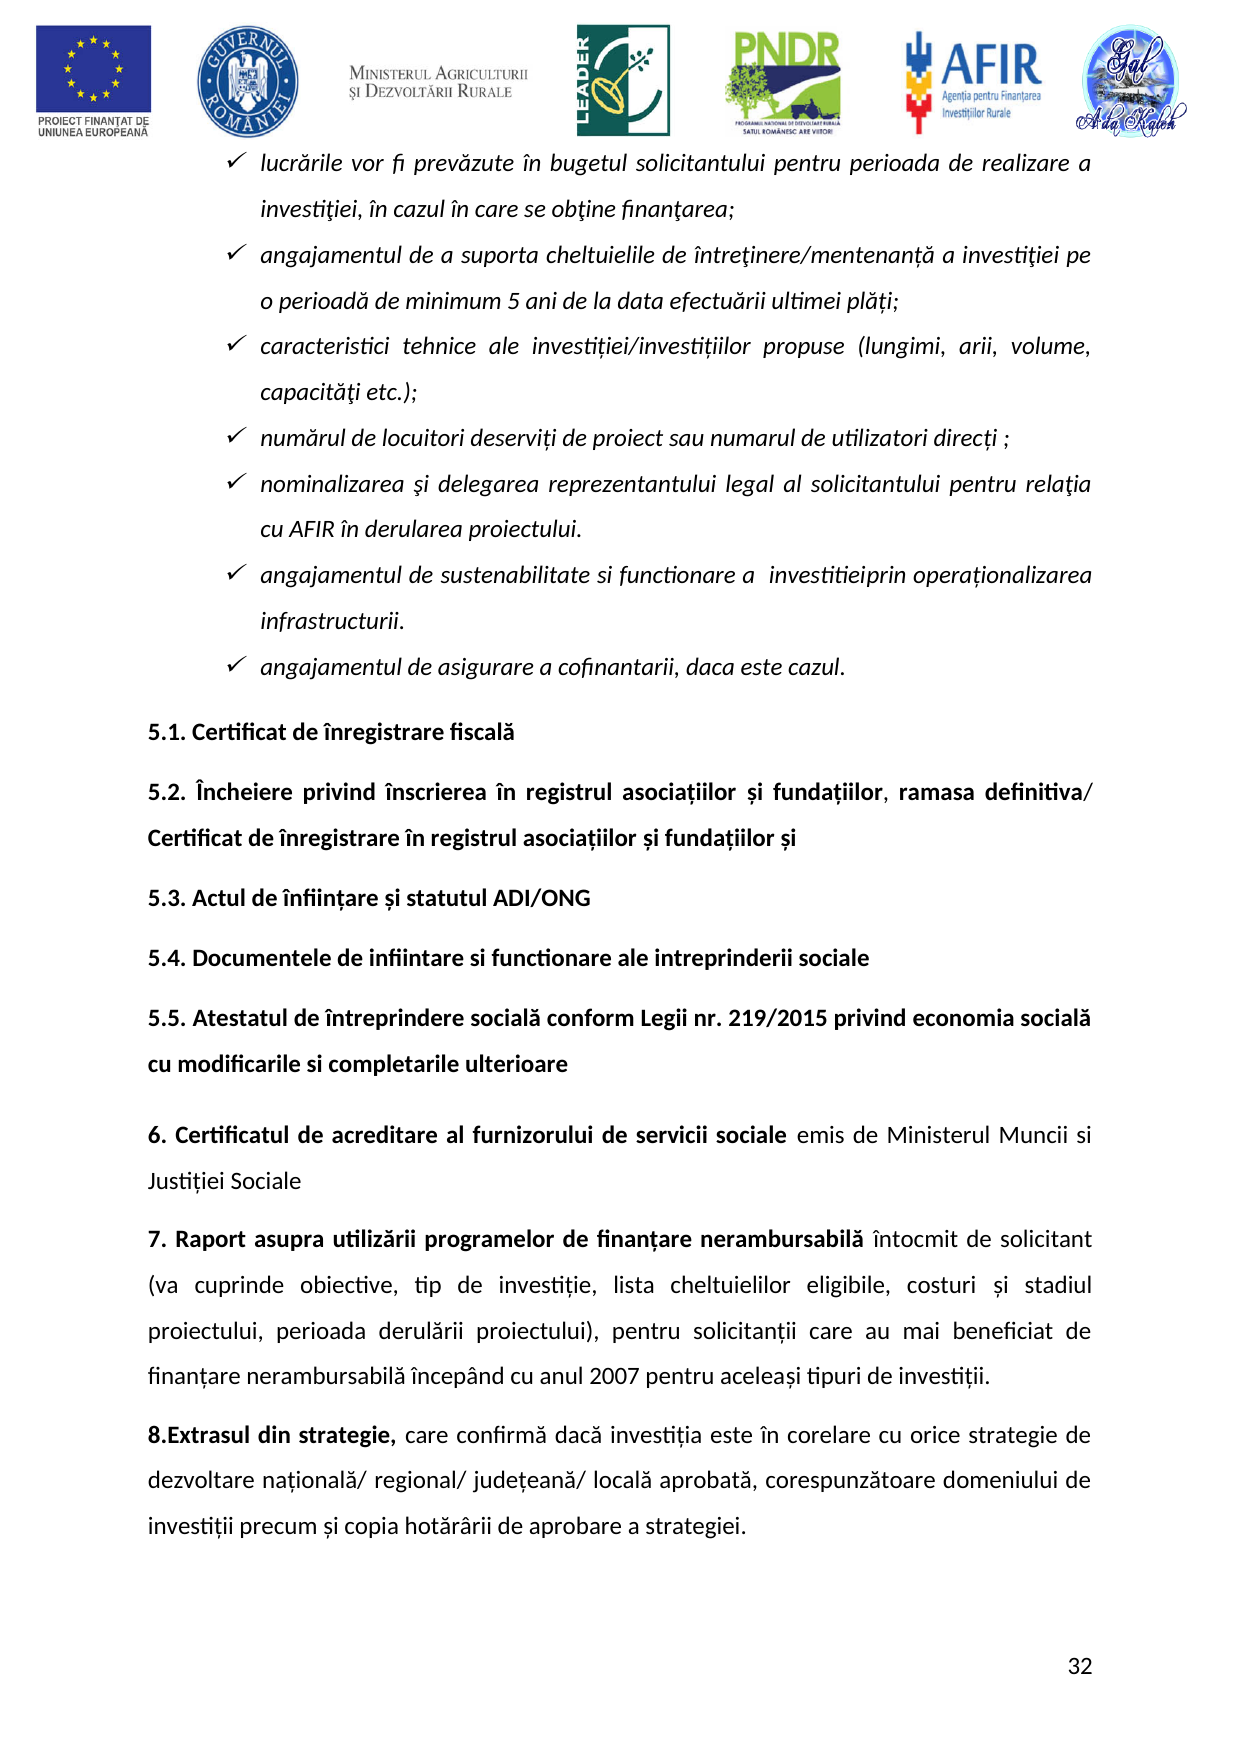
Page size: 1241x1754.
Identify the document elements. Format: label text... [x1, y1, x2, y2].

text 5.4. Documentele de infiintare si functionare ale intreprinderii sociale [148, 942, 1093, 973]
list angajamentul de a suporta cheltuielile de întreţinere/mentenanță a investiţiei pe o perioadă de minimum 5 ani de la data efectuării ultimei plăți; [223, 239, 1093, 315]
picture [0, 0, 1193, 141]
text 5.5. Atestatul de întreprindere socială conform Legii nr. 219/2015 privind economia socială cu modificarile si completarile ulterioare [148, 1002, 1093, 1079]
list lucrările vor fi prevăzute în bugetul solicitantului pentru perioada de realizare a investiţiei, în cazul în care se obţine finanţarea; [223, 148, 1093, 224]
list caracteristici tehnice ale investiției/investițiilor propuse (lungimi, arii, volume, capacităţi etc.); [223, 331, 1093, 407]
text 8.Extrasul din strategie, care confirmă dacă investiţia este în corelare cu orice strategie de dezvoltare naţională/ regional/ judeţeană/ locală aprobată, corespunzătoare domeniului de investiţii precum şi copia hotărârii de aprobare a strategiei. [148, 1419, 1093, 1541]
text 5.1. Certificat de înregistrare fiscală [148, 716, 1093, 747]
list angajamentul de asigurare a cofinantarii, daca este cazul. [223, 651, 1093, 681]
list nominalizarea şi delegarea reprezentantului legal al solicitantului pentru relaţia cu AFIR în derularea proiectului. [223, 468, 1093, 544]
list numărul de locuitori deserviţi de proiect sau numarul de utilizatori direcţi ; [223, 422, 1093, 452]
text 7. Raport asupra utilizării programelor de finanţare nerambursabilă întocmit de solicitant (va cuprinde obiective, tip de investiţie, lista cheltuielilor eligibile, costuri şi stadiul proiectului, perioada derulării proiectului), pentru solicitanţii care au mai beneficiat de finanţare nerambursabilă începând cu anul 2007 pentru aceleaşi tipuri de investiţii. [148, 1223, 1093, 1391]
text 5.2. Încheiere privind înscrierea în registrul asociaţiilor şi fundaţiilor, ramasa definitiva/ Certificat de înregistrare în registrul asociaţiilor şi fundaţiilor şi [148, 776, 1093, 852]
text 6. Certificatul de acreditare al furnizorului de servicii sociale emis de Ministerul Muncii si Justiției Sociale [148, 1119, 1093, 1196]
text 5.3. Actul de înfiinţare şi statutul ADI/ONG [148, 882, 1093, 912]
list angajamentul de sustenabilitate si functionare a investitieiprin operaționalizarea infrastructurii. [223, 559, 1093, 635]
